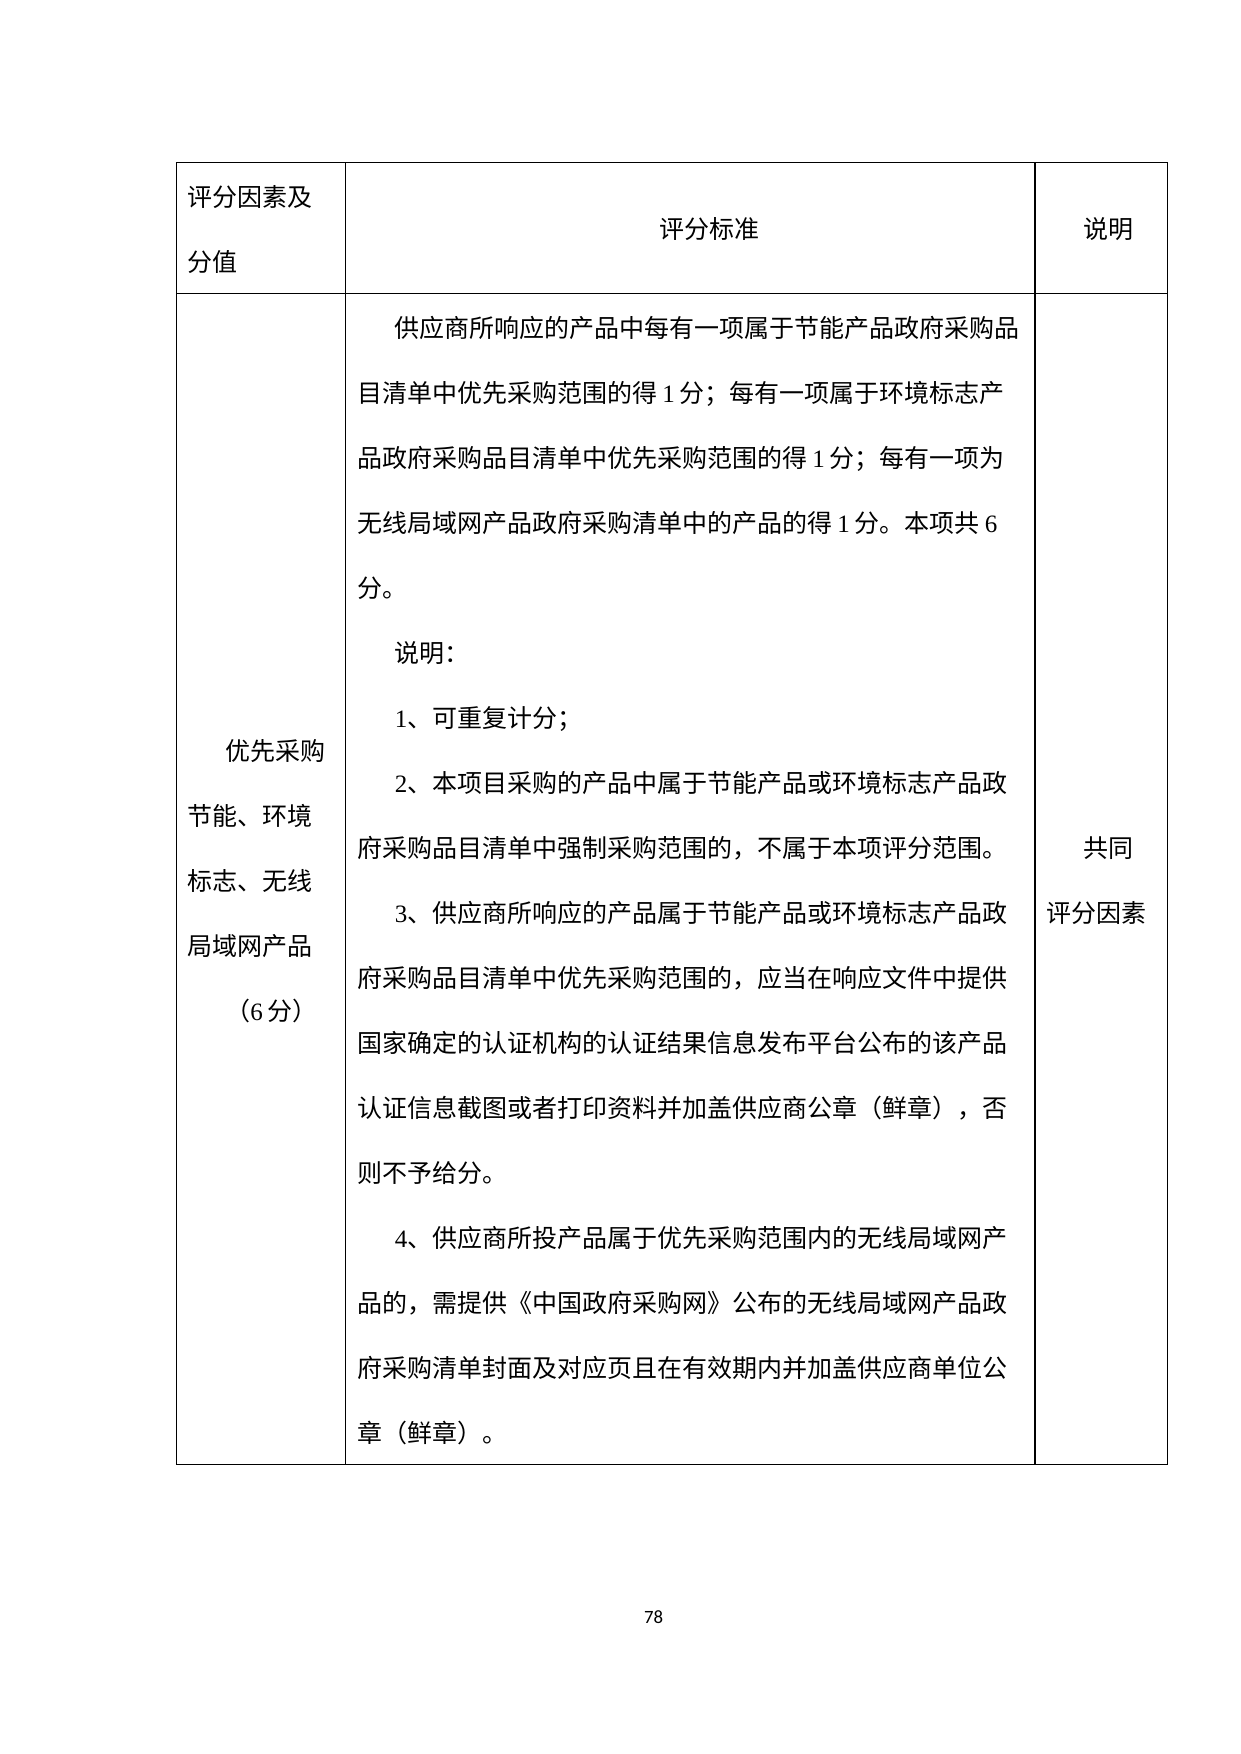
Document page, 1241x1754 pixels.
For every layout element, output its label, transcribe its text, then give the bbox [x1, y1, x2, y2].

table_header 评分标准 [346, 163, 1034, 293]
table_cell 共同评分因素 [1036, 294, 1167, 1464]
table_cell 优先采购节能、环境标志、无线局域网产品 （6分） [177, 294, 345, 1464]
table_header 评分因素及分值 [177, 163, 345, 293]
table_header 说明 [1036, 163, 1167, 293]
table_cell 供应商所响应的产品中每有一项属于节能产品政府采购品目清单中优先采购范围的得1分；每有一项属于环境标志产品政府采购品目清单中优先采购范围的得1分；每有一项为无线局域网产品政府采购清单中的产品的得1分。本项共6分。 说明： 1、可重复计分； 2、本项目采购的产品中属于节能产品或环境标志产品政府采购品目清单中强制采购范围的，不属于本项评分范围。 3、供应商所响应的产品属于节能产品或环境标志产品政府采购品目清单中优先采购范围的，应当在响应文件中提供国家确定的认证机构的认证结果信息发布平台公布的该产品认证信息截图或者打印资料并加盖供应商公章（鲜章），否则不予给分。 4、供应商所投产品属于优先采购范围内的无线局域网产品的，需提供《中国政府采购网》公布的无线局域网产品政府采购清单封面及对应页且在有效期内并加盖供应商单位公章（鲜章）。 [346, 294, 1034, 1464]
